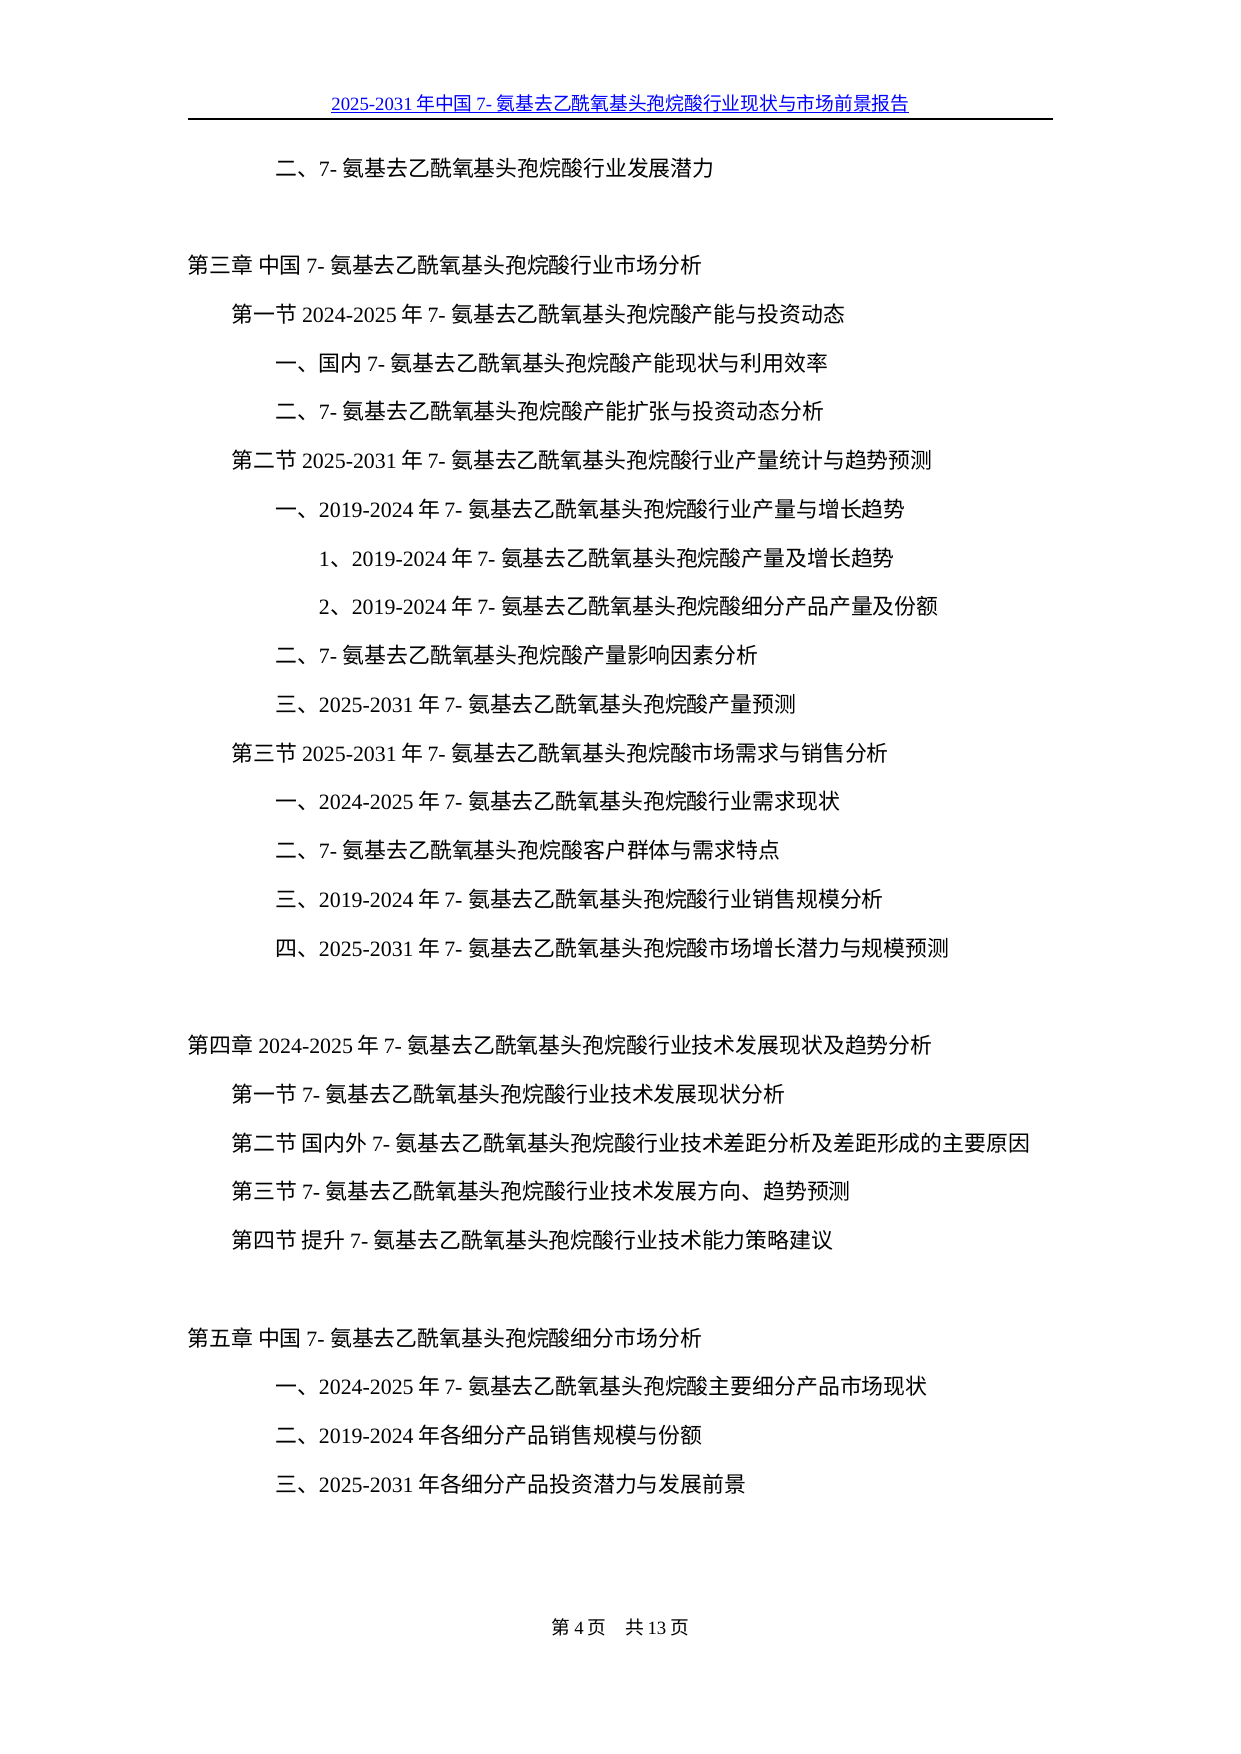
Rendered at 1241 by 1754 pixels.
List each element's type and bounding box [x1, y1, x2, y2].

text [187, 150, 1053, 1499]
